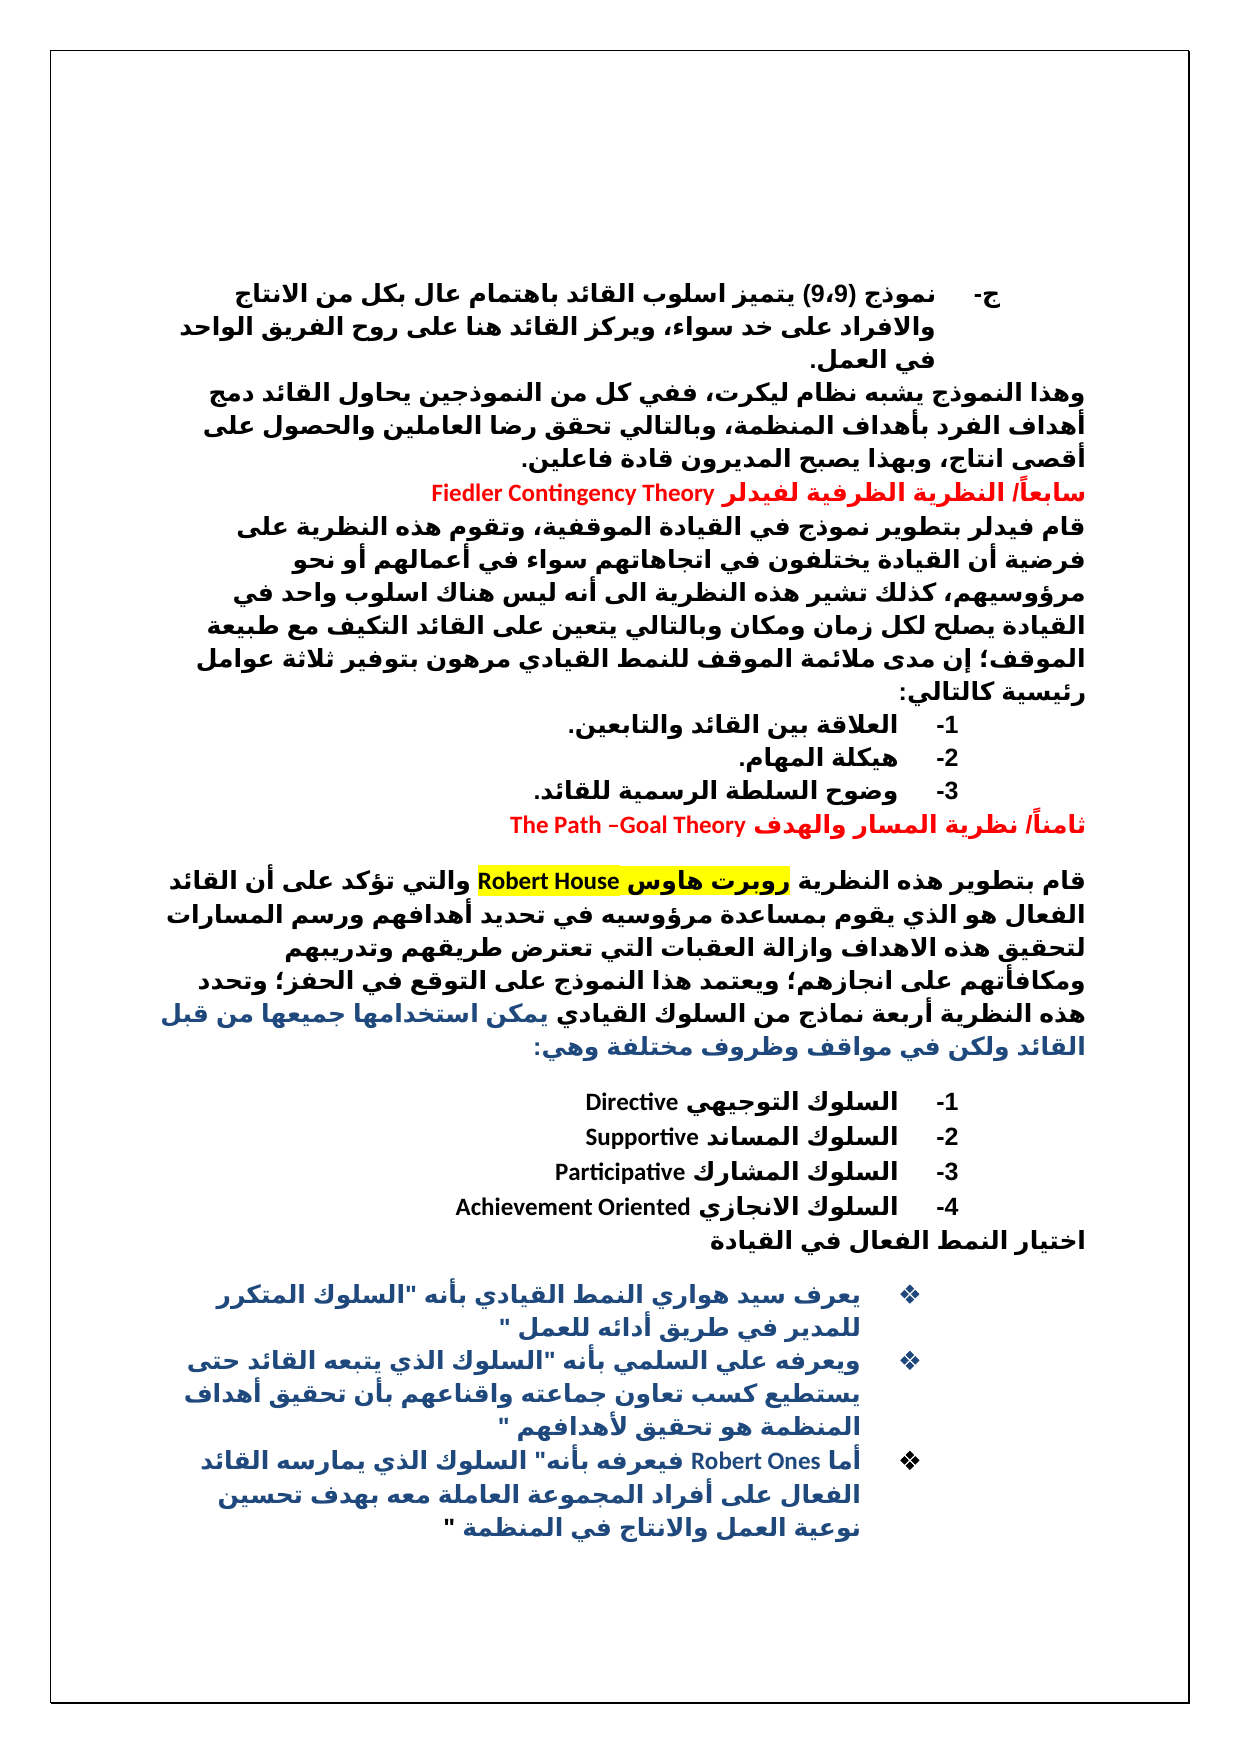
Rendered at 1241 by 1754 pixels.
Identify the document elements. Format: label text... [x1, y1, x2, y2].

list أما Robert Ones فيعرفه بأنه" السلوك الذي يمارسه القائد الفعال على أفراد المجموعة العاملة معه بهدف تحسين نوعية العمل والانتاج في المنظمة " [153, 1445, 898, 1542]
text قام بتطوير هذه النظرية روبرت هاوس Robert House والتي تؤكد على أن القائد الفعال هو الذي يقوم بمساعدة مرؤوسيه في تحديد أهدافهم ورسم المسارات لتحقيق هذه الاهداف وازالة العقبات التي تعترض طريقهم وتدريبهم ومكافأتهم على انجازهم؛ ويعتمد هذا النموذج على التوقع في الحفز؛ وتحدد هذه النظرية أربعة نماذج من السلوك القيادي يمكن استخدامها جميعها من قبل القائد ولكن في مواقف وظروف مختلفة وهي: [153, 865, 1086, 1061]
list يعرف سيد هواري النمط القيادي بأنه "السلوك المتكرر للمدير في طريق أدائه للعمل " [153, 1280, 898, 1342]
list السلوك الانجازي Achievement Oriented [153, 1191, 936, 1221]
list وضوح السلطة الرسمية للقائد. [153, 776, 936, 805]
text قام فيدلر بتطوير نموذج في القيادة الموقفية، وتقوم هذه النظرية على فرضية أن القيادة يختلفون في اتجاهاتهم سواء في أعمالهم أو نحو مرؤوسيهم، كذلك تشير هذه النظرية الى أنه ليس هناك اسلوب واحد في القيادة يصلح لكل زمان ومكان وبالتالي يتعين على القائد التكيف مع طبيعة الموقف؛ إن مدى ملائمة الموقف للنمط القيادي مرهون بتوفير ثلاثة عوامل رئيسية كالتالي: [153, 512, 1086, 706]
text ثامناً/ نظرية المسار والهدف The Path –Goal Theory [153, 809, 1086, 840]
list العلاقة بين القائد والتابعين. [153, 710, 936, 739]
list ويعرفه علي السلمي بأنه "السلوك الذي يتبعه القائد حتى يستطيع كسب تعاون جماعته واقناعهم بأن تحقيق أهداف المنظمة هو تحقيق لأهدافهم " [153, 1346, 898, 1441]
list هيكلة المهام. [153, 743, 936, 772]
list السلوك التوجيهي Directive [153, 1086, 936, 1116]
list نموذج (9،9) يتميز اسلوب القائد باهتمام عال بكل من الانتاج والافراد على خد سواء، ويركز القائد هنا على روح الفريق الواحد في العمل. [153, 279, 973, 374]
list السلوك المساند Supportive [153, 1121, 936, 1151]
text سابعاً/ النظرية الظرفية لفيدلر Fiedler Contingency Theory [153, 477, 1086, 508]
list السلوك المشارك Participative [153, 1156, 936, 1186]
text وهذا النموذج يشبه نظام ليكرت، ففي كل من النموذجين يحاول القائد دمج أهداف الفرد بأهداف المنظمة، وبالتالي تحقق رضا العاملين والحصول على أقصى انتاج، وبهذا يصبح المديرون قادة فاعلين. [153, 378, 1086, 473]
text اختيار النمط الفعال في القيادة [153, 1226, 1086, 1254]
